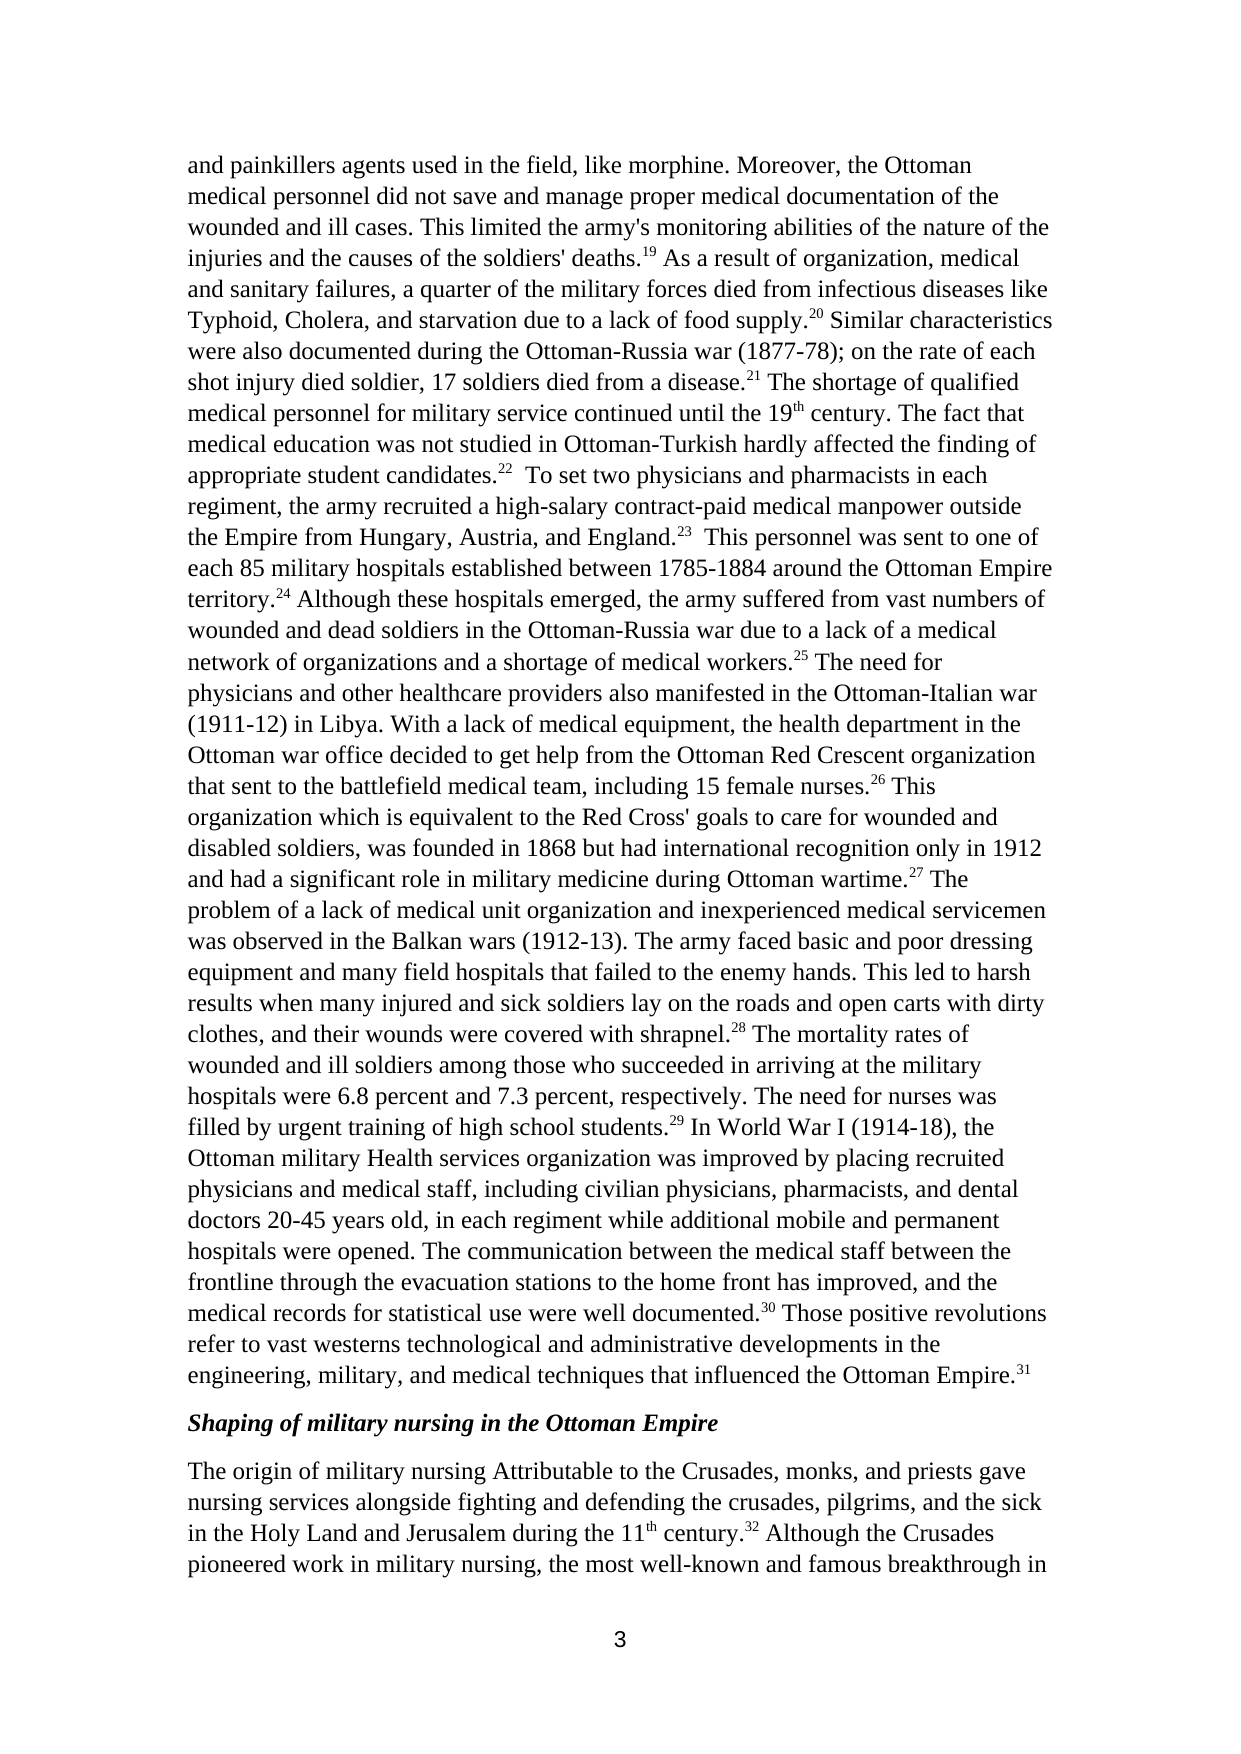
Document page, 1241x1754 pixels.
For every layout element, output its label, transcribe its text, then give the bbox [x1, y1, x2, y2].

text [187, 150, 1053, 1389]
text Shaping of military nursing in the Ottoman Empire [187, 1408, 1053, 1437]
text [187, 1456, 1053, 1578]
